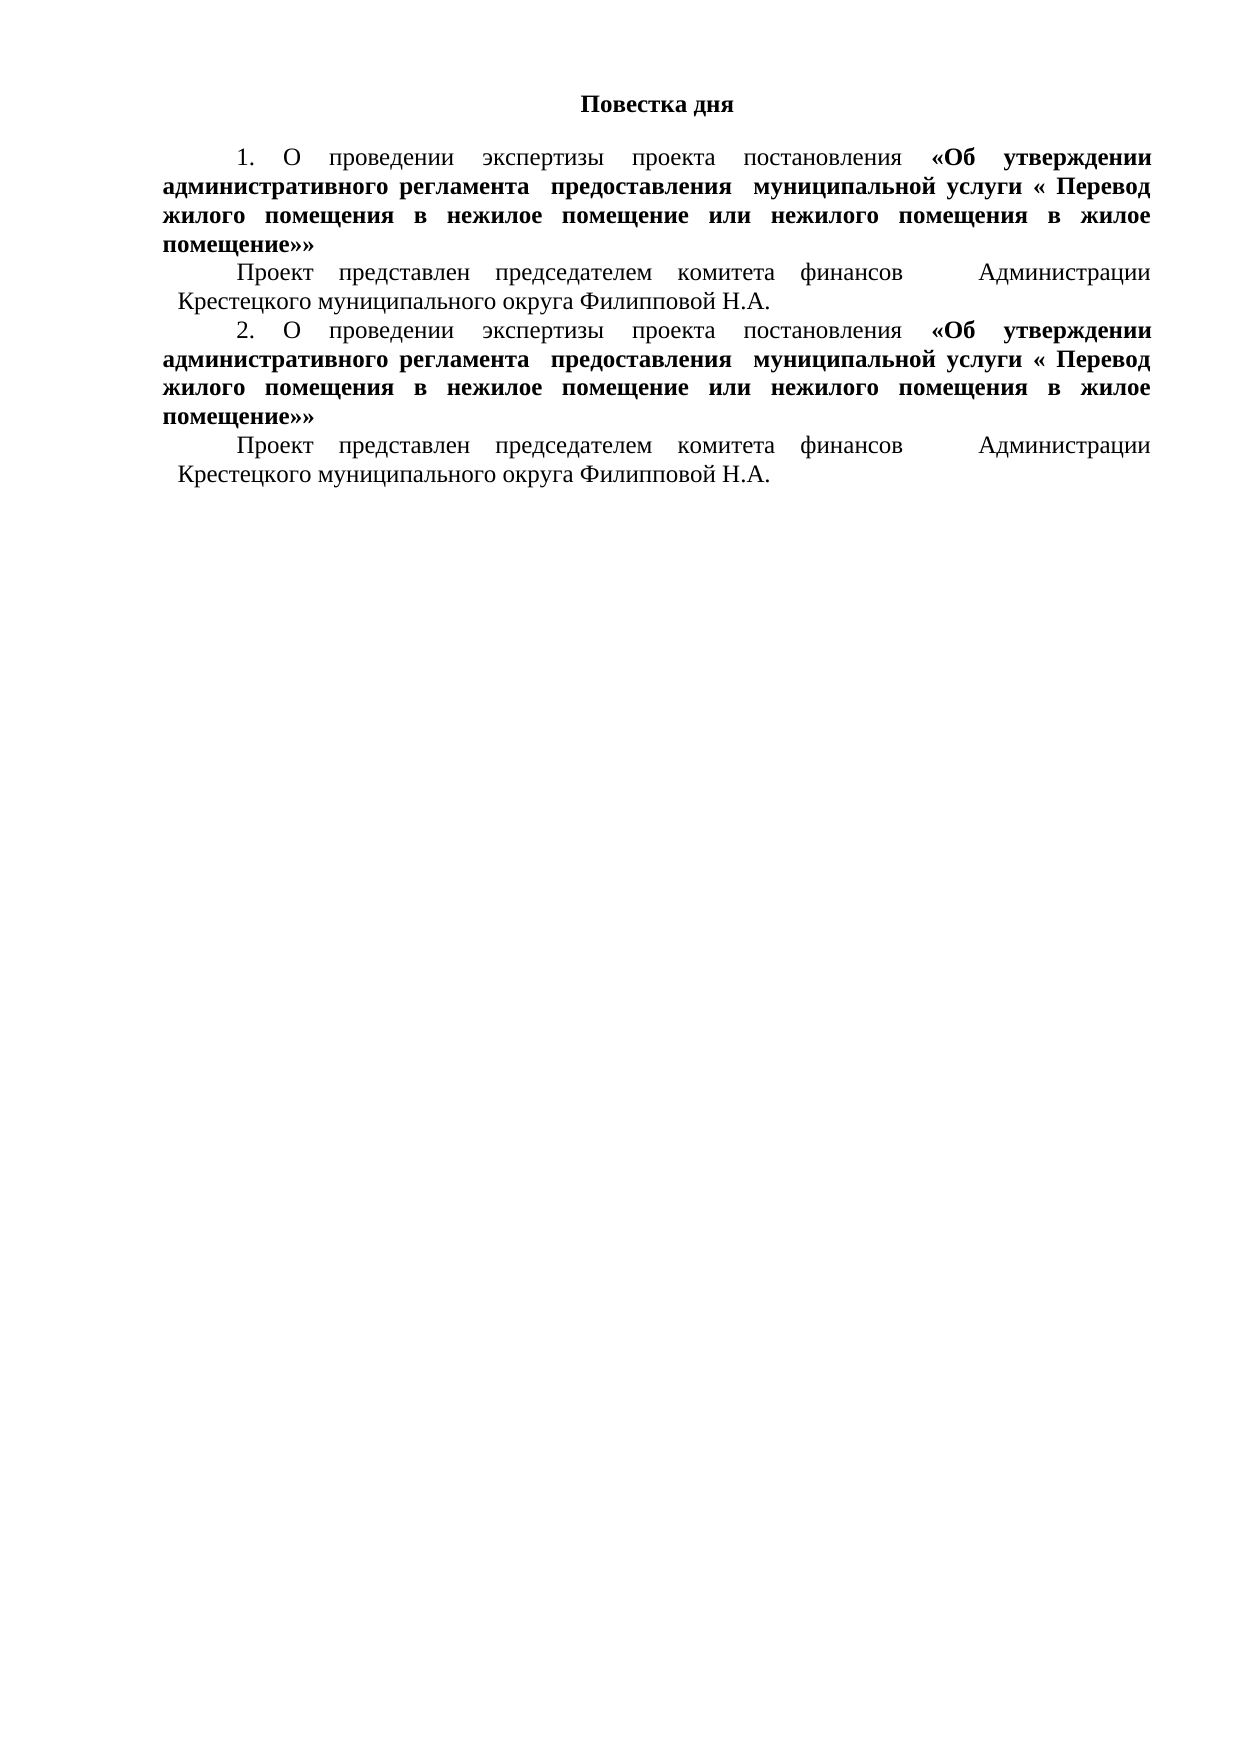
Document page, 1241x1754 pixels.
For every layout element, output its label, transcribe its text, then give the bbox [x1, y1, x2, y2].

text Проект представлен председателем комитета финансов Администрации Крестецкого муниципального округа Филипповой Н.А. [177, 257, 1152, 315]
text Повестка дня [162, 89, 1152, 117]
text 1. О проведении экспертизы проекта постановления «Об утверждении административного регламента предоставления муниципальной услуги « Перевод жилого помещения в нежилое помещение или нежилого помещения в жилое помещение»» [162, 142, 1152, 257]
text Проект представлен председателем комитета финансов Администрации Крестецкого муниципального округа Филипповой Н.А. [177, 430, 1152, 487]
text 2. О проведении экспертизы проекта постановления «Об утверждении административного регламента предоставления муниципальной услуги « Перевод жилого помещения в нежилое помещение или нежилого помещения в жилое помещение»» [162, 315, 1152, 430]
